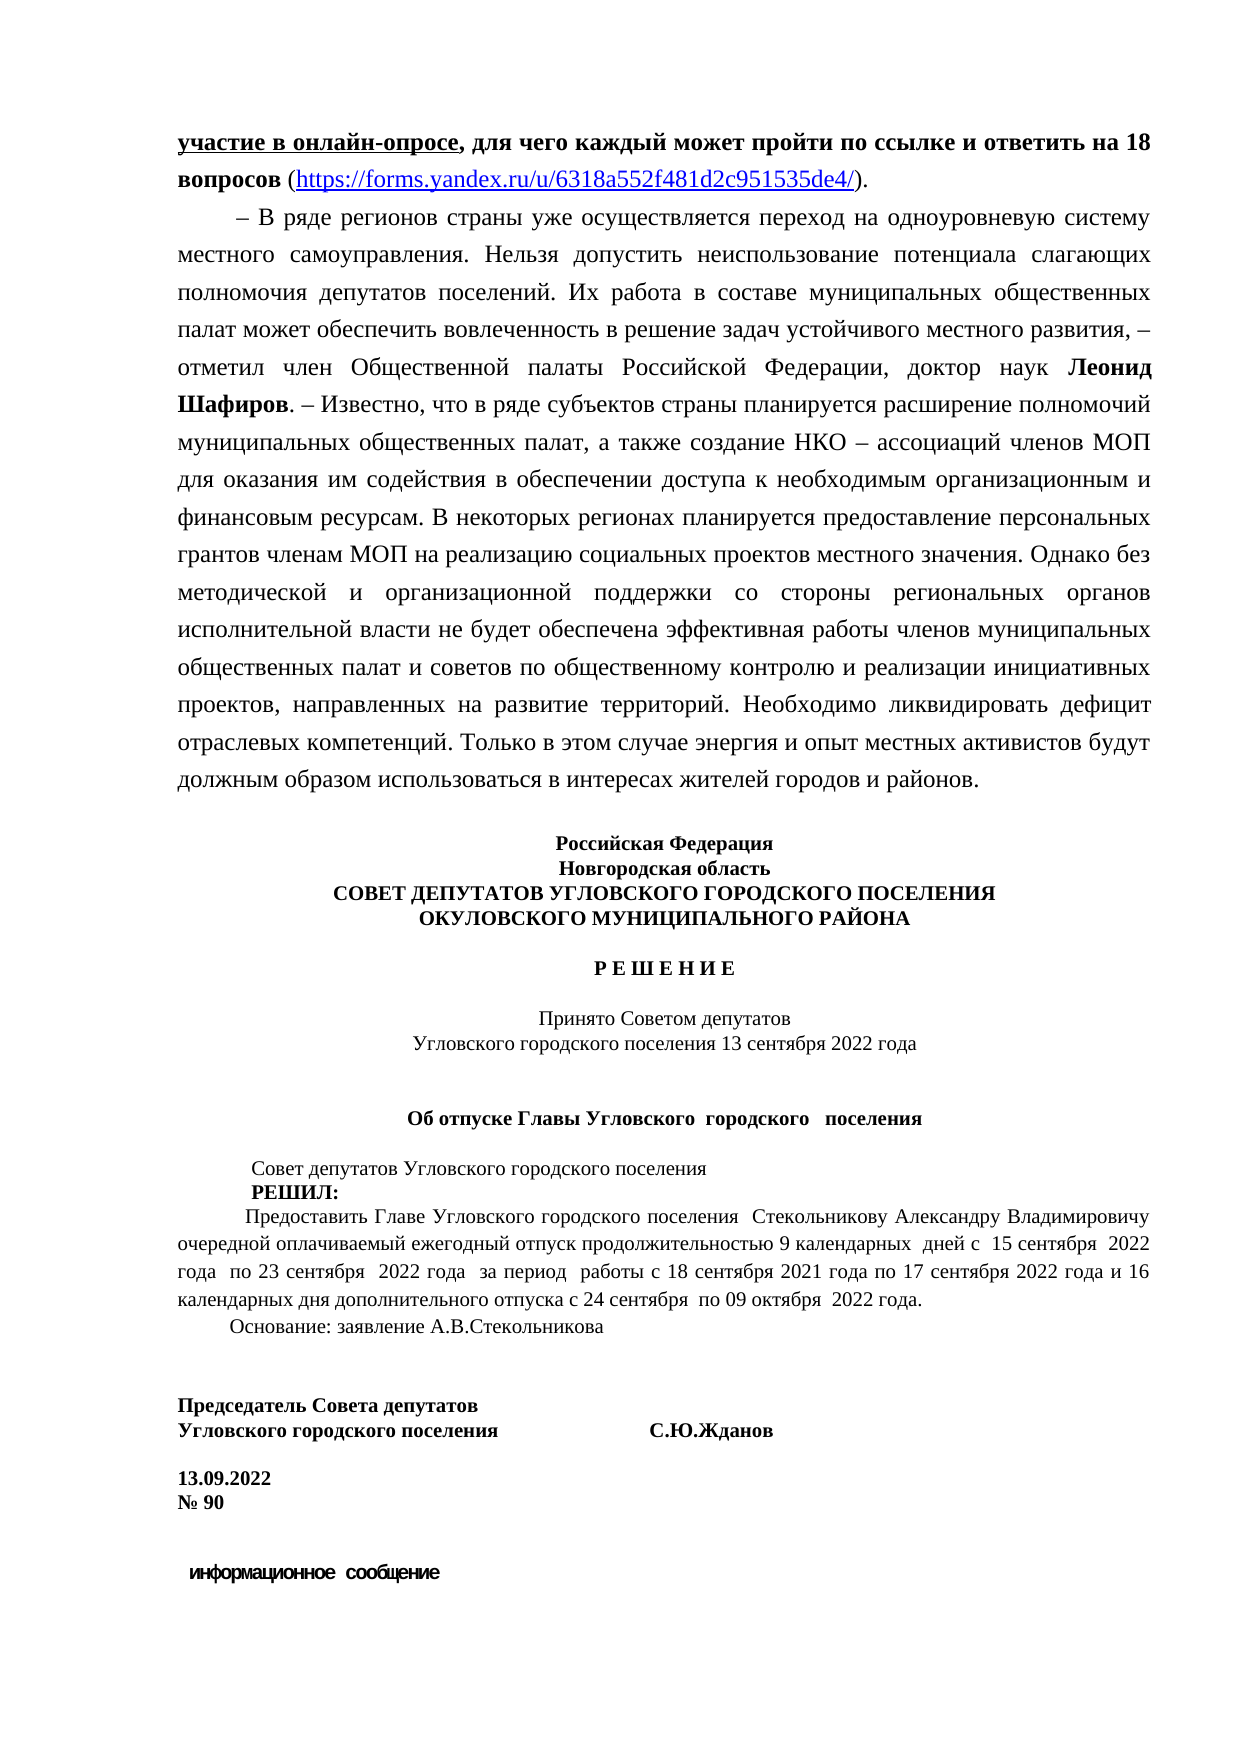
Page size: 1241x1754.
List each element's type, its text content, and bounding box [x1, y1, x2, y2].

text СОВЕТ ДЕПУТАТОВ УГЛОВСКОГО ГОРОДСКОГО ПОСЕЛЕНИЯ [177, 881, 1152, 906]
text РЕШИЛ: [177, 1180, 1152, 1204]
text Российская Федерация [177, 831, 1152, 856]
text ОКУЛОВСКОГО МУНИЦИПАЛЬНОГО РАЙОНА [177, 906, 1152, 931]
text Председатель Совета депутатов [177, 1393, 1152, 1417]
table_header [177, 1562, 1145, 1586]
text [177, 118, 1152, 193]
text Совет депутатов Угловского городского поселения [177, 1156, 1152, 1180]
text Новгородская область [177, 856, 1152, 881]
text Р Е Ш Е Н И Е [177, 956, 1152, 981]
text Предоставить Главе Угловского городского поселения Стекольникову Александру Владимировичу очередной оплачиваемый ежегодный отпуск продолжительностью 9 календарных дней с 15 сентября 2022 года по 23 сентября 2022 года за период работы с 18 сентября 2021 года по 17 сентября 2022 года и 16 календарных дня дополнительного отпуска с 24 сентября по 09 октября 2022 года. [177, 1204, 1152, 1311]
text Принято Советом депутатов [177, 1006, 1152, 1031]
text Угловского городского поселения 13 сентября 2022 года [177, 1031, 1152, 1056]
text Угловского городского поселения С.Ю.Жданов [177, 1417, 1152, 1442]
text № 90 [177, 1490, 1152, 1514]
text – В ряде регионов страны уже осуществляется переход на одноуровневую систему местного самоуправления. Нельзя допустить неиспользование потенциала слагающих полномочия депутатов поселений. Их работа в составе муниципальных общественных палат может обеспечить вовлеченность в решение задач устойчивого местного развития, – отметил член Общественной палаты Российской Федерации, доктор наук Леонид Шафиров. – Известно, что в ряде субъектов страны планируется расширение полномочий муниципальных общественных палат, а также создание НКО – ассоциаций членов МОП для оказания им содействия в обеспечении доступа к необходимым организационным и финансовым ресурсам. В некоторых регионах планируется предоставление персональных грантов членам МОП на реализацию социальных проектов местного значения. Однако без методической и организационной поддержки со стороны региональных органов исполнительной власти не будет обеспечена эффективная работы членов муниципальных общественных палат и советов по общественному контролю и реализации инициативных проектов, направленных на развитие территорий. Необходимо ликвидировать дефицит отраслевых компетенций. Только в этом случае энергия и опыт местных активистов будут должным образом использоваться в интересах жителей городов и районов. [177, 193, 1152, 793]
text Об отпуске Главы Угловского городского поселения [177, 1106, 1152, 1131]
text Основание: заявление А.В.Стекольникова [177, 1314, 1152, 1338]
text 13.09.2022 [177, 1466, 1152, 1490]
